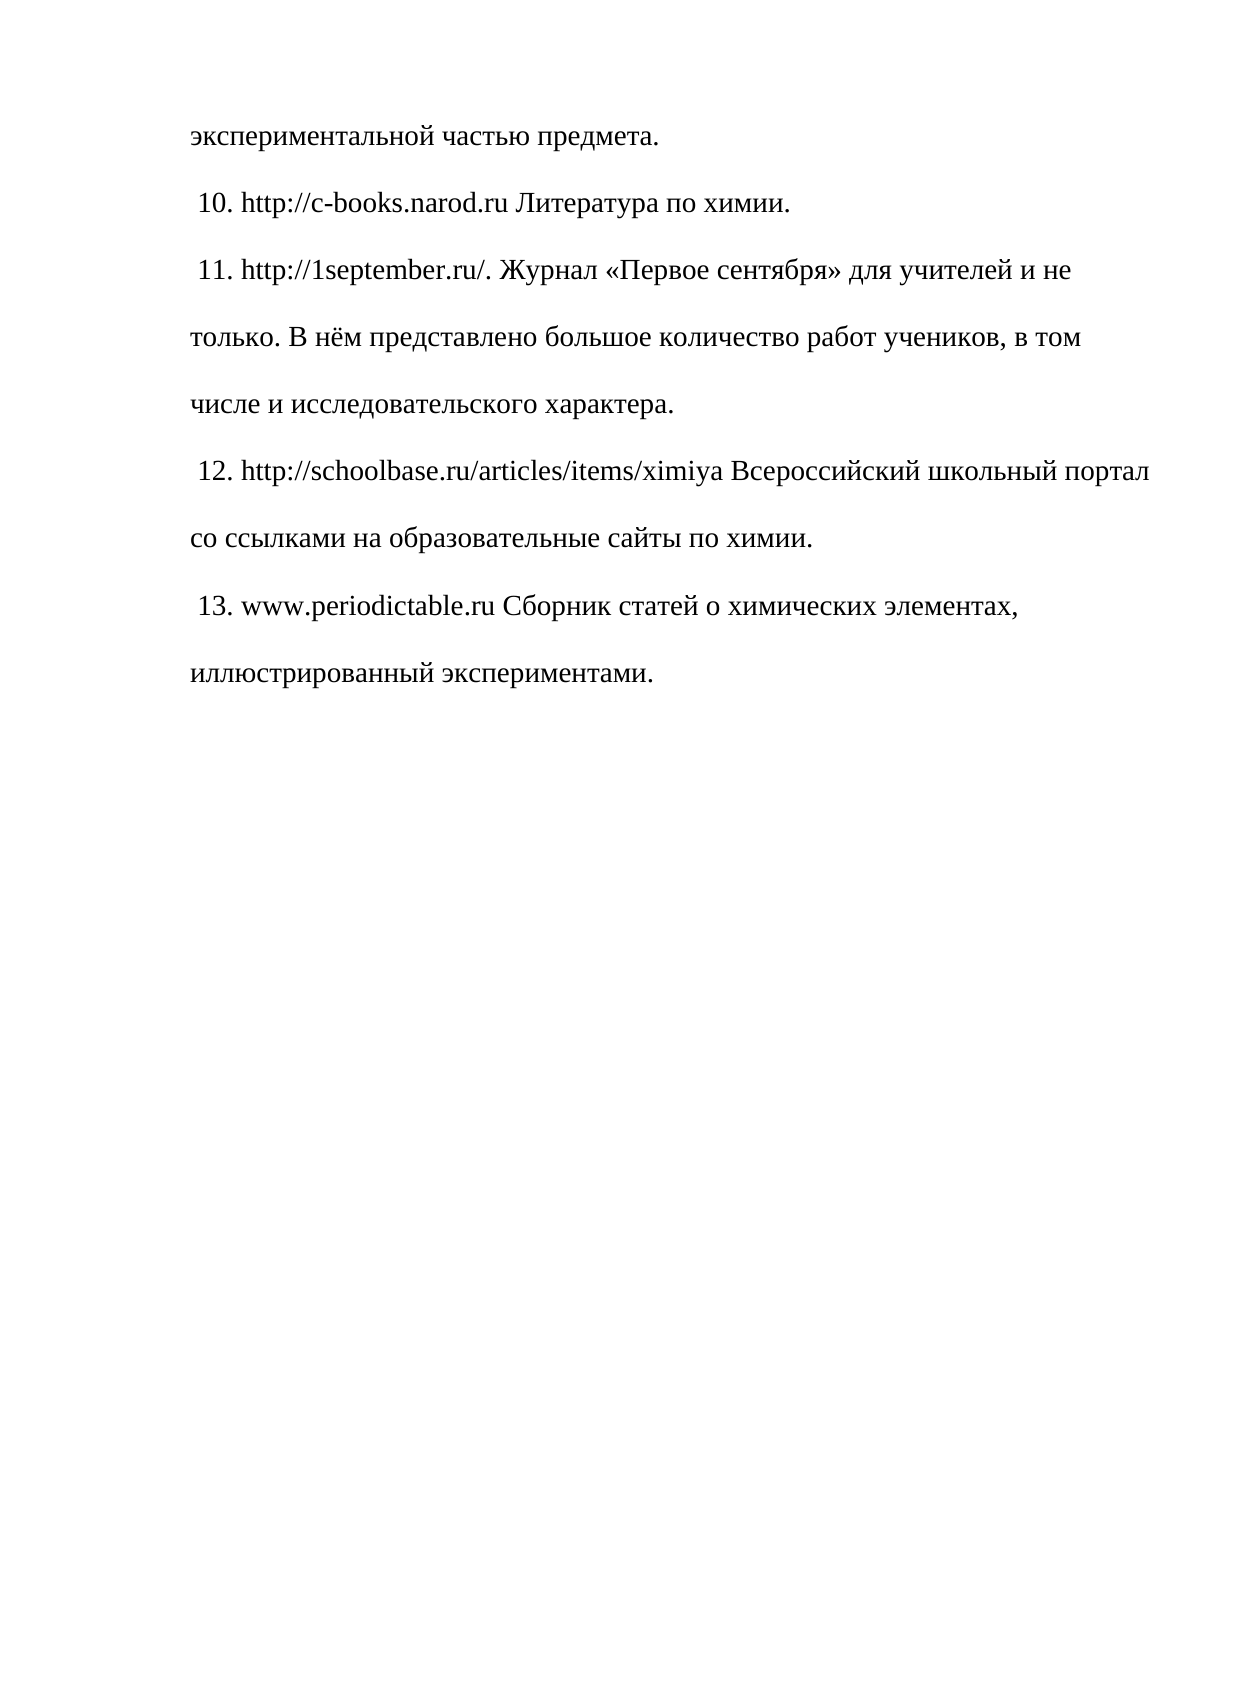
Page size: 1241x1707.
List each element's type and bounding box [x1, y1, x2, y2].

text [190, 118, 1152, 744]
